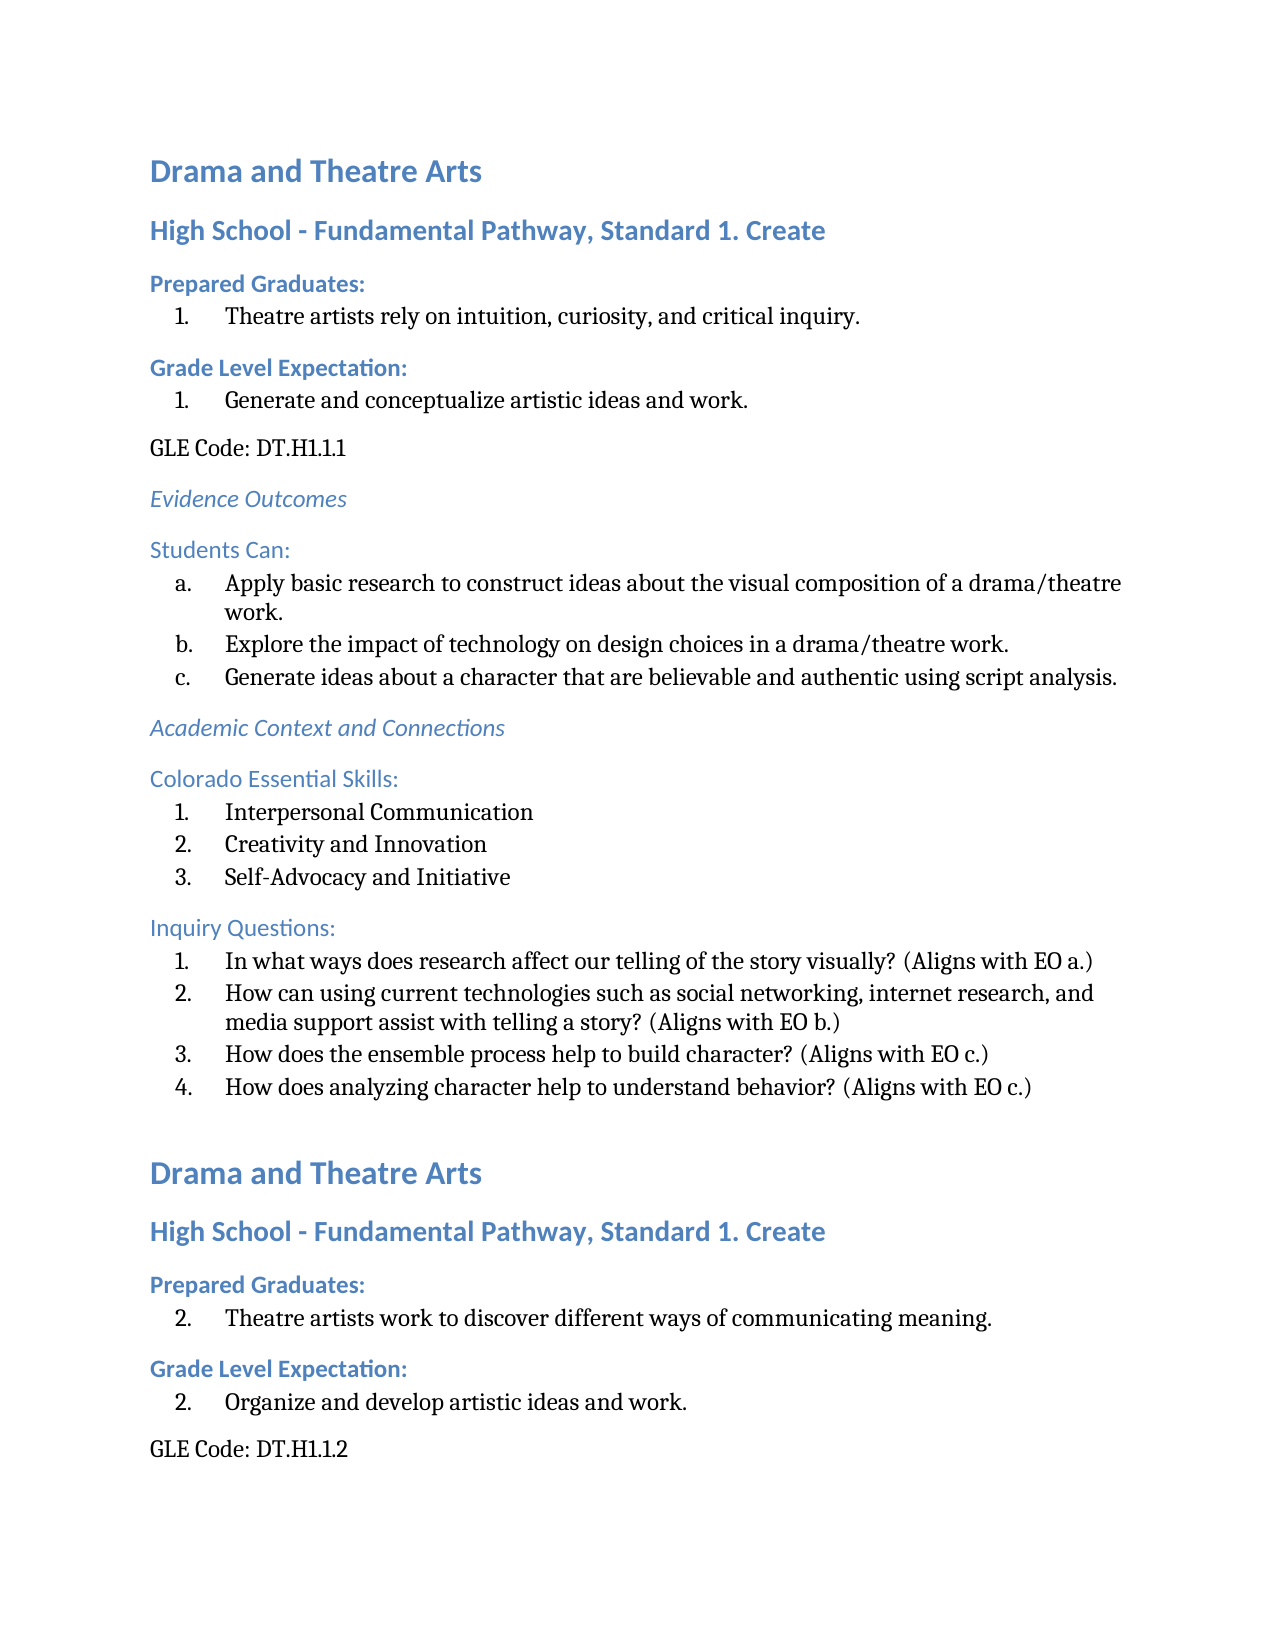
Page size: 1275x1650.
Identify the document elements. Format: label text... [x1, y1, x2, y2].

list Explore the impact of technology on design choices in a drama/theatre work. [175, 630, 1125, 659]
list How does analyzing character help to understand behavior? (Aligns with EO c.) [175, 1073, 1125, 1102]
subtitle Drama and Theatre Arts [150, 1152, 1125, 1192]
list Apply basic research to construct ideas about the visual composition of a drama/theatre work. [175, 569, 1125, 626]
list Self-Advocacy and Initiative [175, 863, 1125, 892]
list How does the ensemble process help to build character? (Aligns with EO c.) [175, 1040, 1125, 1069]
list Theatre artists work to discover different ways of communicating meaning. [175, 1304, 1125, 1333]
subtitle Colorado Essential Skills: [150, 763, 1125, 794]
list Interpersonal Communication [175, 798, 1125, 827]
subtitle Academic Context and Connections [150, 712, 1125, 743]
subtitle Prepared Graduates: [150, 268, 1125, 298]
subtitle Students Can: [150, 534, 1125, 565]
subtitle Prepared Graduates: [150, 1270, 1125, 1300]
subtitle High School - Fundamental Pathway, Standard 1. Create [150, 1213, 1125, 1249]
subtitle Inquiry Questions: [150, 912, 1125, 943]
list Creativity and Innovation [175, 830, 1125, 859]
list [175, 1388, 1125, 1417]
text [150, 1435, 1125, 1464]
subtitle Evidence Outcomes [150, 483, 1125, 514]
list How can using current technologies such as social networking, internet research, and media support assist with telling a story? (Aligns with EO b.) [175, 979, 1125, 1037]
subtitle Grade Level Expectation: [150, 352, 1125, 382]
subtitle High School - Fundamental Pathway, Standard 1. Create [150, 212, 1125, 247]
subtitle Drama and Theatre Arts [150, 150, 1125, 191]
text GLE Code: DT.H1.1.1 [150, 434, 1125, 462]
subtitle Grade Level Expectation: [150, 1353, 1125, 1384]
list In what ways does research affect our telling of the story visually? (Aligns with EO a.) [175, 947, 1125, 975]
list Generate ideas about a character that are believable and authentic using script analysis. [175, 663, 1125, 691]
list Theatre artists rely on intuition, curiosity, and critical inquiry. [175, 302, 1125, 331]
list Generate and conceptualize artistic ideas and work. [175, 386, 1125, 415]
